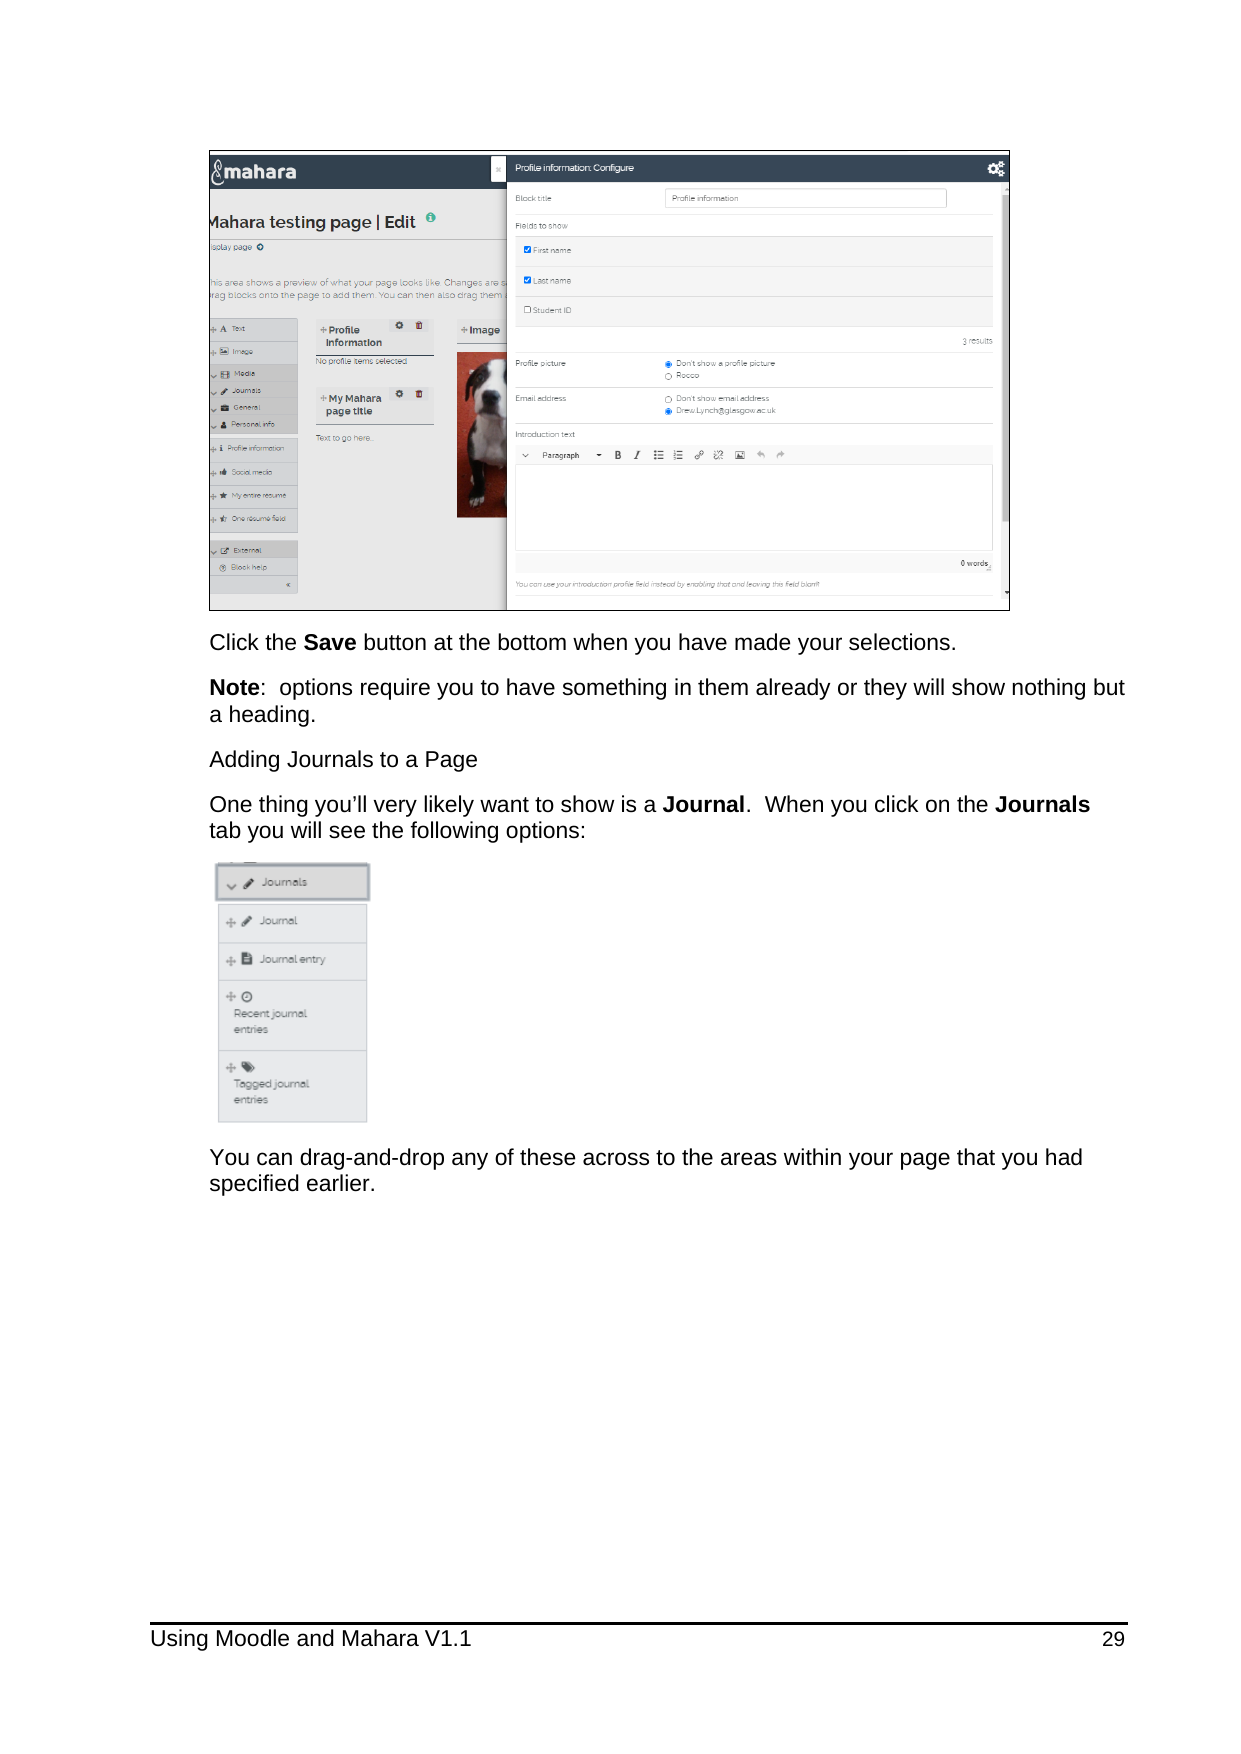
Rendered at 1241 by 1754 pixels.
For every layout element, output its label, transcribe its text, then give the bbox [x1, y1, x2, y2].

picture [210, 151, 1009, 610]
text You can drag-and-drop any of these across to the areas within your page that you had specified earlier. [209, 1144, 1128, 1197]
picture [209, 862, 382, 1126]
text One thing you’ll very likely want to show is a Journal. When you click on the Journals tab you will see the following options: [209, 791, 1128, 843]
text Click the Save button at the bottom when you have made your selections. [209, 629, 1128, 656]
text Note: options require you to have something in them already or they will show nothing but a heading. [209, 674, 1128, 727]
text Adding Journals to a Page [209, 746, 1128, 772]
